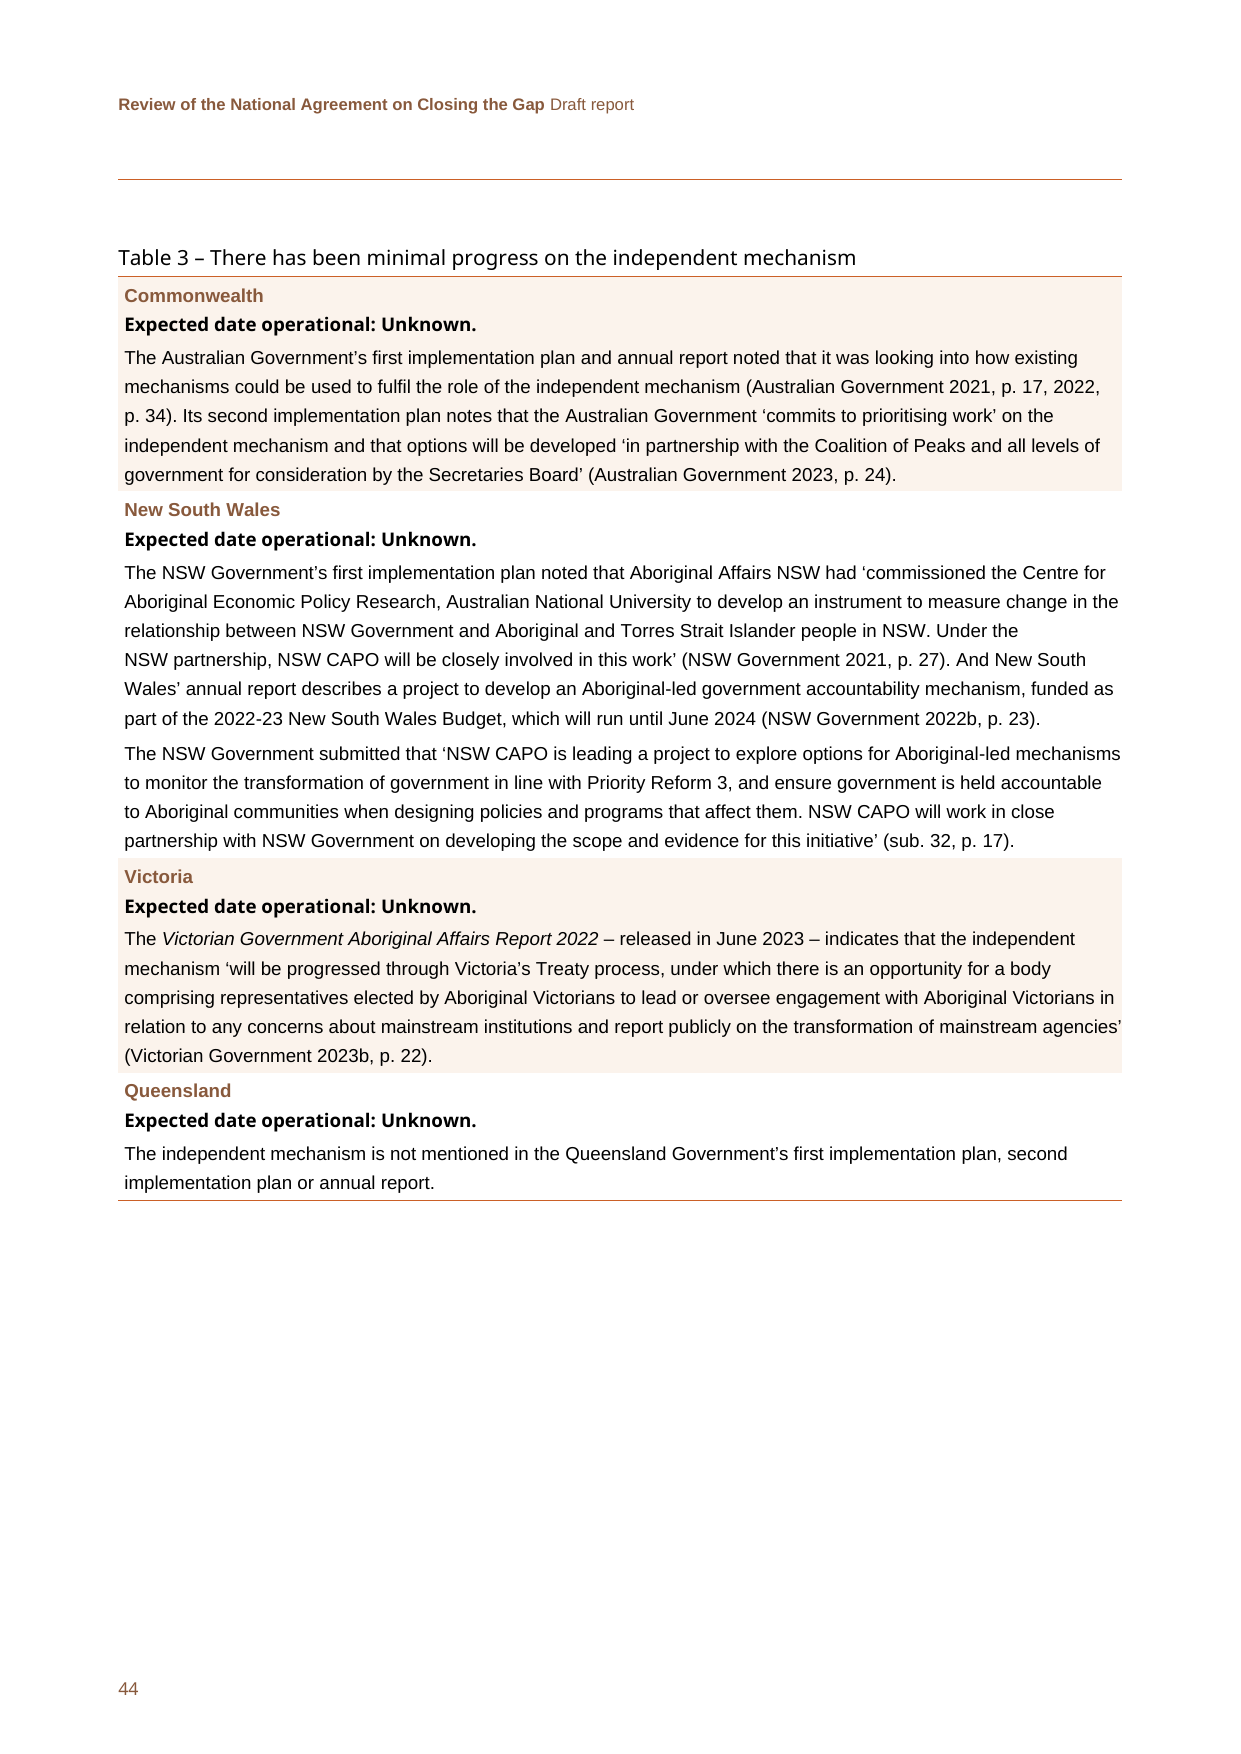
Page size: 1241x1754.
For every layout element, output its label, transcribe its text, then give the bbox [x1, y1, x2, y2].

subtitle Table 3 – There has been minimal progress on the independent mechanism [118, 242, 1122, 272]
table_cell Queensland Expected date operational: Unknown. The independent mechanism is not mentioned in the Queensland Government’s first implementation plan, second implementation plan or annual report. [118, 1073, 1122, 1200]
table_cell New South Wales Expected date operational: Unknown. The NSW Government’s first implementation plan noted that Aboriginal Affairs NSW had ‘commissioned the Centre for Aboriginal Economic Policy Research, Australian National University to develop an instrument to measure change in the relationship between NSW Government and Aboriginal and Torres Strait Islander people in NSW. Under the NSW partnership, NSW CAPO will be closely involved in this work’ (NSW Government 2021, p. 27). And New South Wales’ annual report describes a project to develop an Aboriginal-led government accountability mechanism, funded as part of the 2022-23 New South Wales Budget, which will run until June 2024 (NSW Government 2022b, p. 23). The NSW Government submitted that ‘NSW CAPO is leading a project to explore options for Aboriginal-led mechanisms to monitor the transformation of government in line with Priority Reform 3, and ensure government is held accountable to Aboriginal communities when designing policies and programs that affect them. NSW CAPO will work in close partnership with NSW Government on developing the scope and evidence for this initiative’ (sub. 32, p. 17). [118, 491, 1122, 858]
table_header Commonwealth Expected date operational: Unknown. The Australian Government’s first implementation plan and annual report noted that it was looking into how existing mechanisms could be used to fulfil the role of the independent mechanism (Australian Government 2021, p. 17, 2022, p. 34). Its second implementation plan notes that the Australian Government ‘commits to prioritising work’ on the independent mechanism and that options will be developed ‘in partnership with the Coalition of Peaks and all levels of government for consideration by the Secretaries Board’ (Australian Government 2023, p. 24). [118, 277, 1122, 491]
table_cell Victoria Expected date operational: Unknown. The Victorian Government Aboriginal Affairs Report 2022 – released in June 2023 – indicates that the independent mechanism ‘will be progressed through Victoria’s Treaty process, under which there is an opportunity for a body comprising representatives elected by Aboriginal Victorians to lead or oversee engagement with Aboriginal Victorians in relation to any concerns about mainstream institutions and report publicly on the transformation of mainstream agencies’ (Victorian Government 2023b, p. 22). [118, 858, 1122, 1073]
